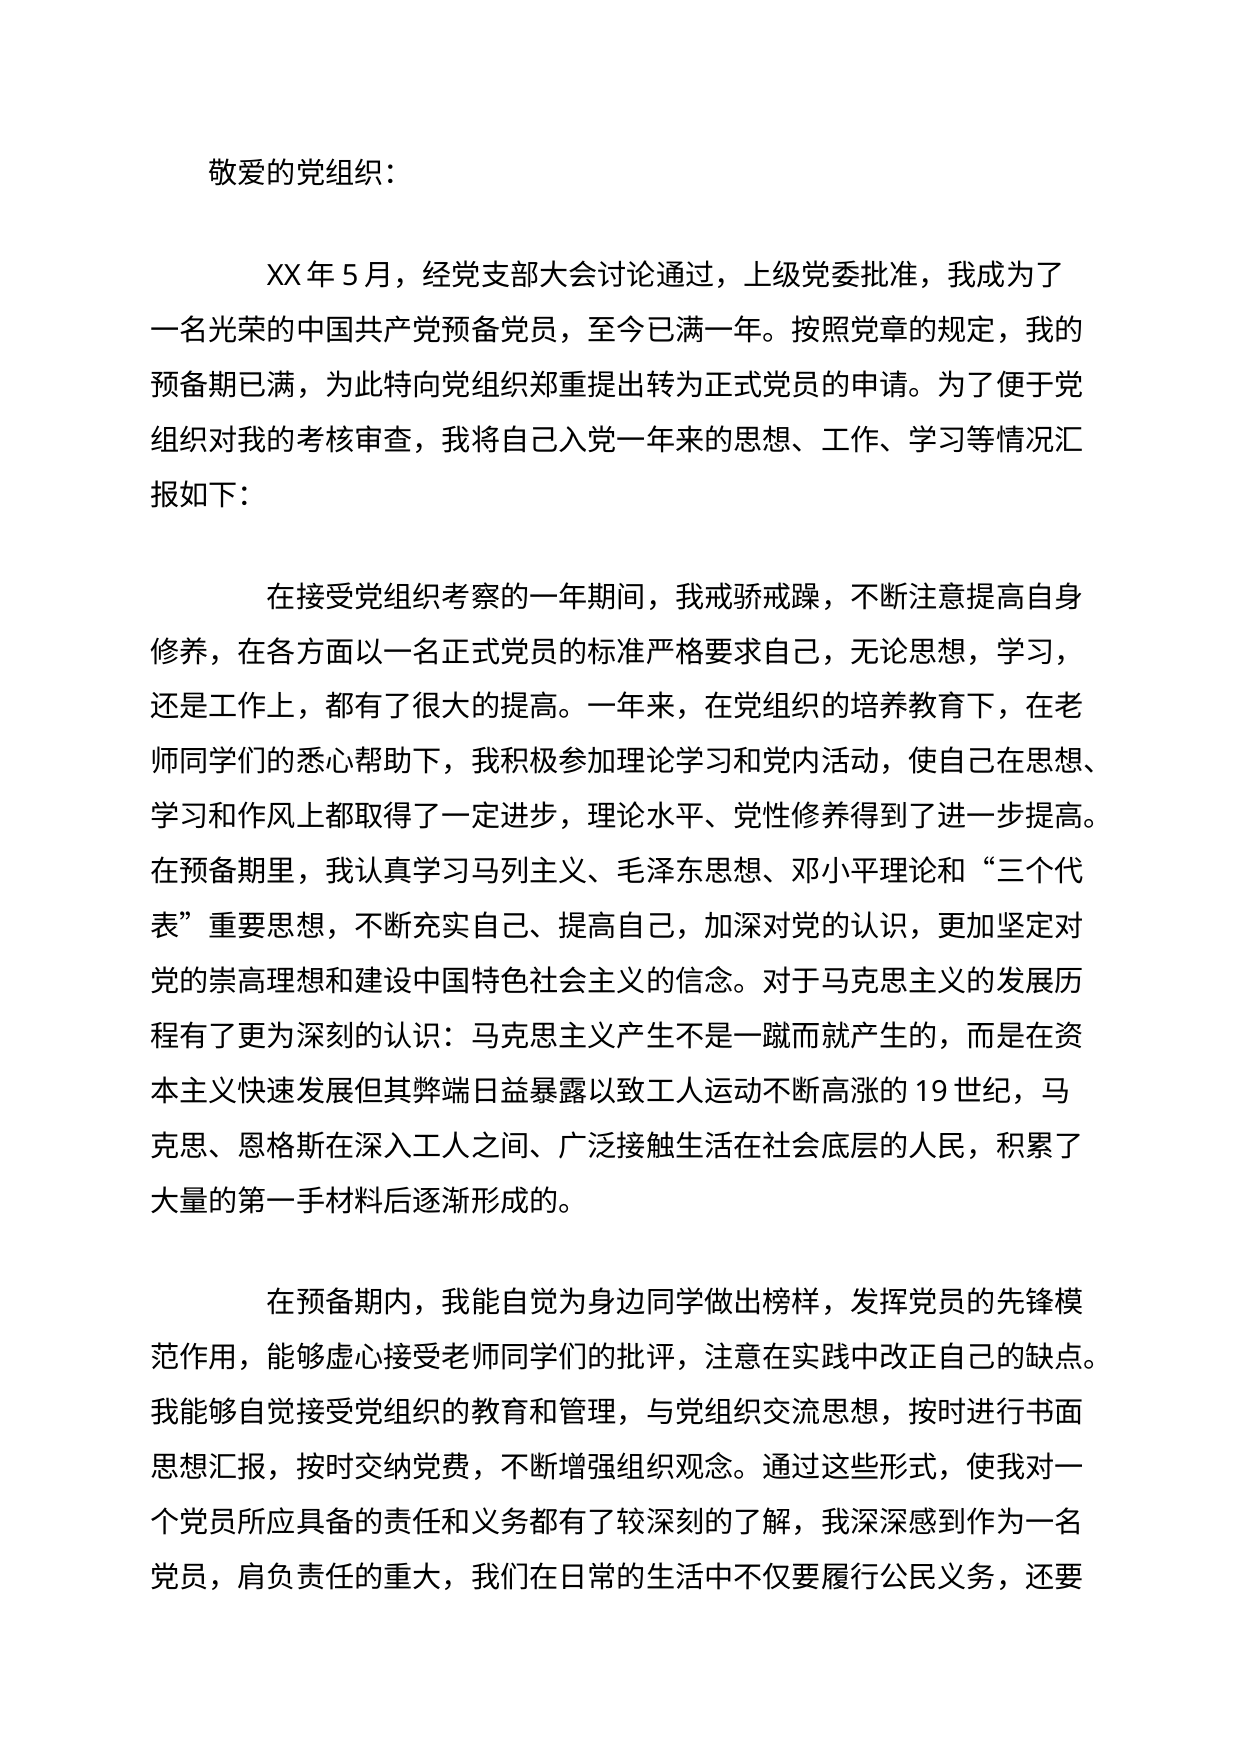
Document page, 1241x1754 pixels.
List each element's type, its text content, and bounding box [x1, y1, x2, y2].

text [150, 1279, 1090, 1596]
text XX年5月，经党支部大会讨论通过，上级党委批准，我成为了一名光荣的中国共产党预备党员，至今已满一年。按照党章的规定，我的预备期已满，为此特向党组织郑重提出转为正式党员的申请。为了便于党组织对我的考核审查，我将自己入党一年来的思想、工作、学习等情况汇报如下： [150, 252, 1090, 514]
text 敬爱的党组织： [150, 150, 1090, 192]
text 在接受党组织考察的一年期间，我戒骄戒躁，不断注意提高自身修养，在各方面以一名正式党员的标准严格要求自己，无论思想，学习，还是工作上，都有了很大的提高。一年来，在党组织的培养教育下，在老师同学们的悉心帮助下，我积极参加理论学习和党内活动，使自己在思想、学习和作风上都取得了一定进步，理论水平、党性修养得到了进一步提高。在预备期里，我认真学习马列主义、毛泽东思想、邓小平理论和“三个代表”重要思想，不断充实自己、提高自己，加深对党的认识，更加坚定对党的崇高理想和建设中国特色社会主义的信念。对于马克思主义的发展历程有了更为深刻的认识：马克思主义产生不是一蹴而就产生的，而是在资本主义快速发展但其弊端日益暴露以致工人运动不断高涨的19世纪，马克思、恩格斯在深入工人之间、广泛接触生活在社会底层的人民，积累了大量的第一手材料后逐渐形成的。 [150, 573, 1090, 1219]
